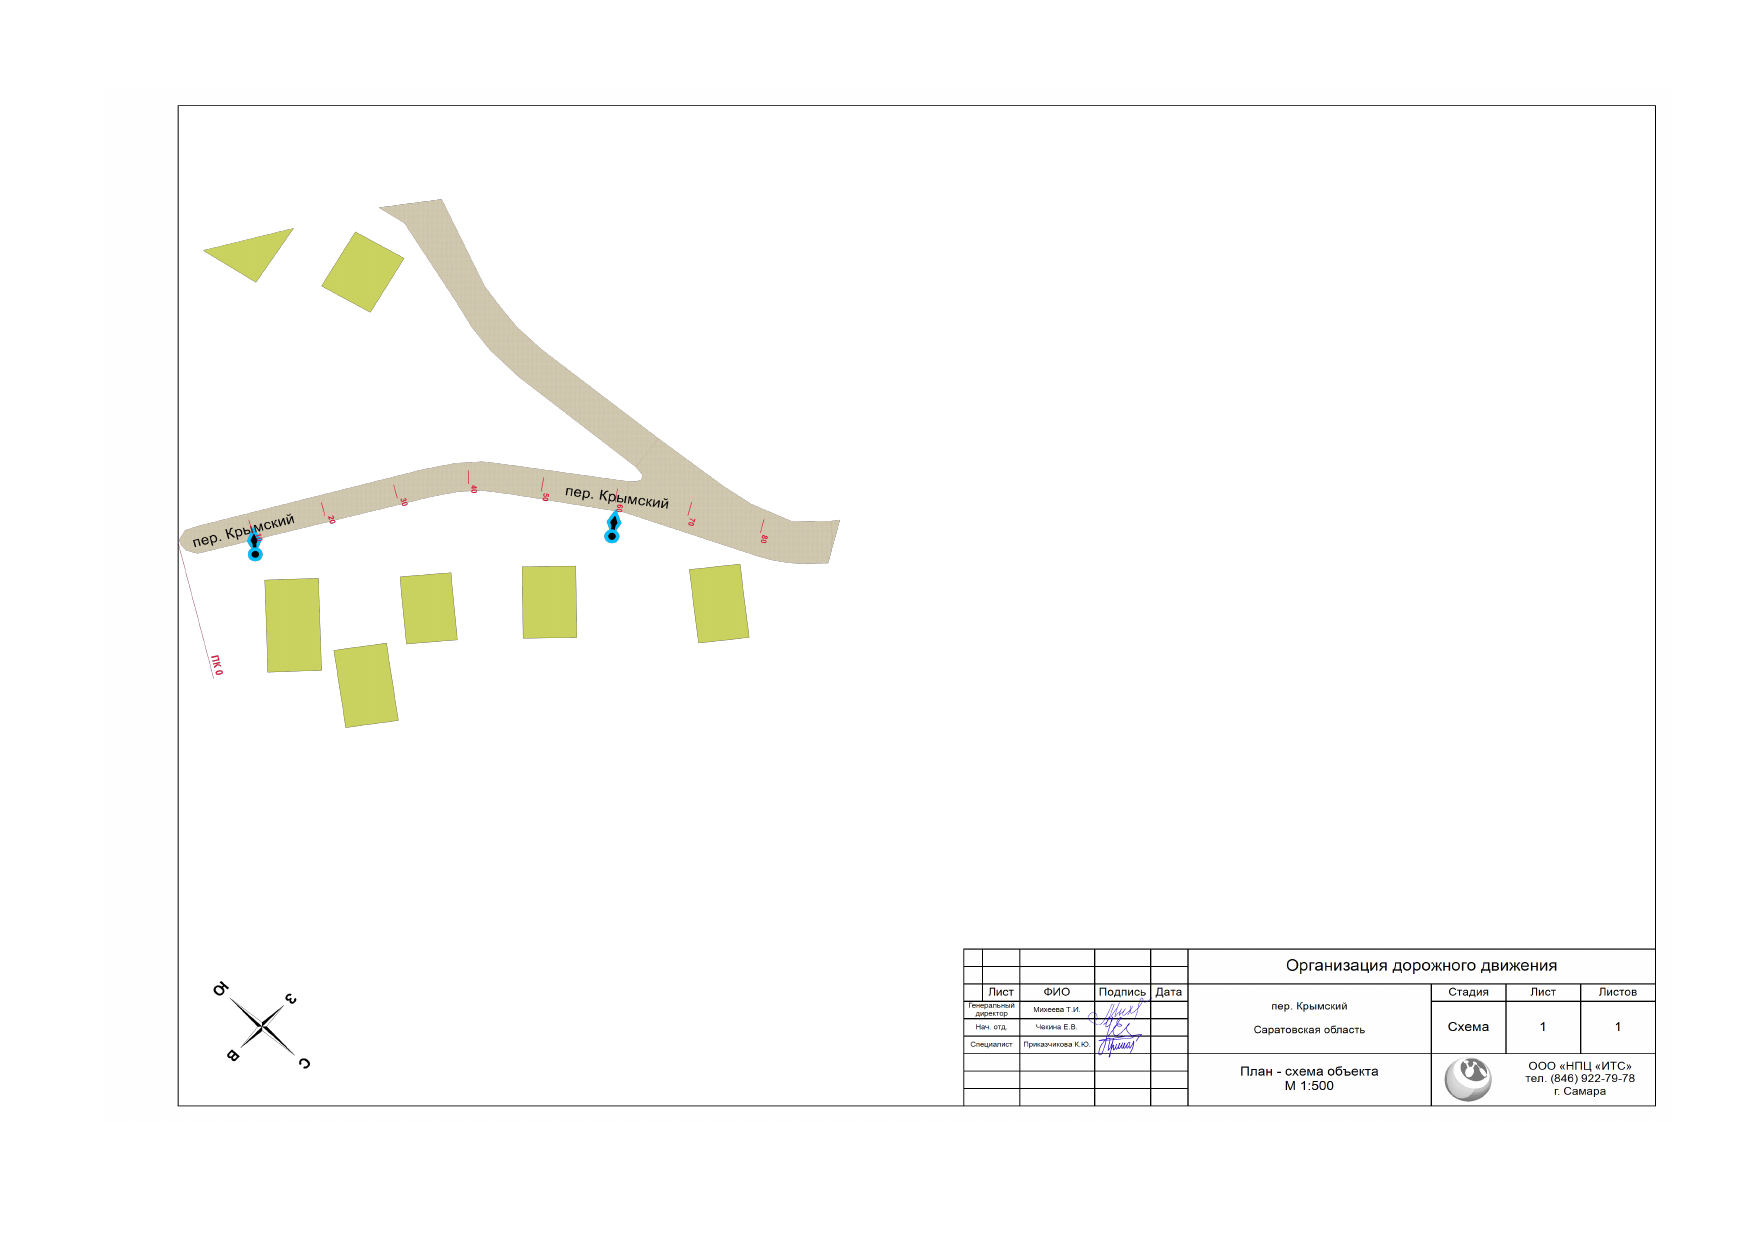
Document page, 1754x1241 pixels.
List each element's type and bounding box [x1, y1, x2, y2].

picture [103, 88, 1674, 1123]
